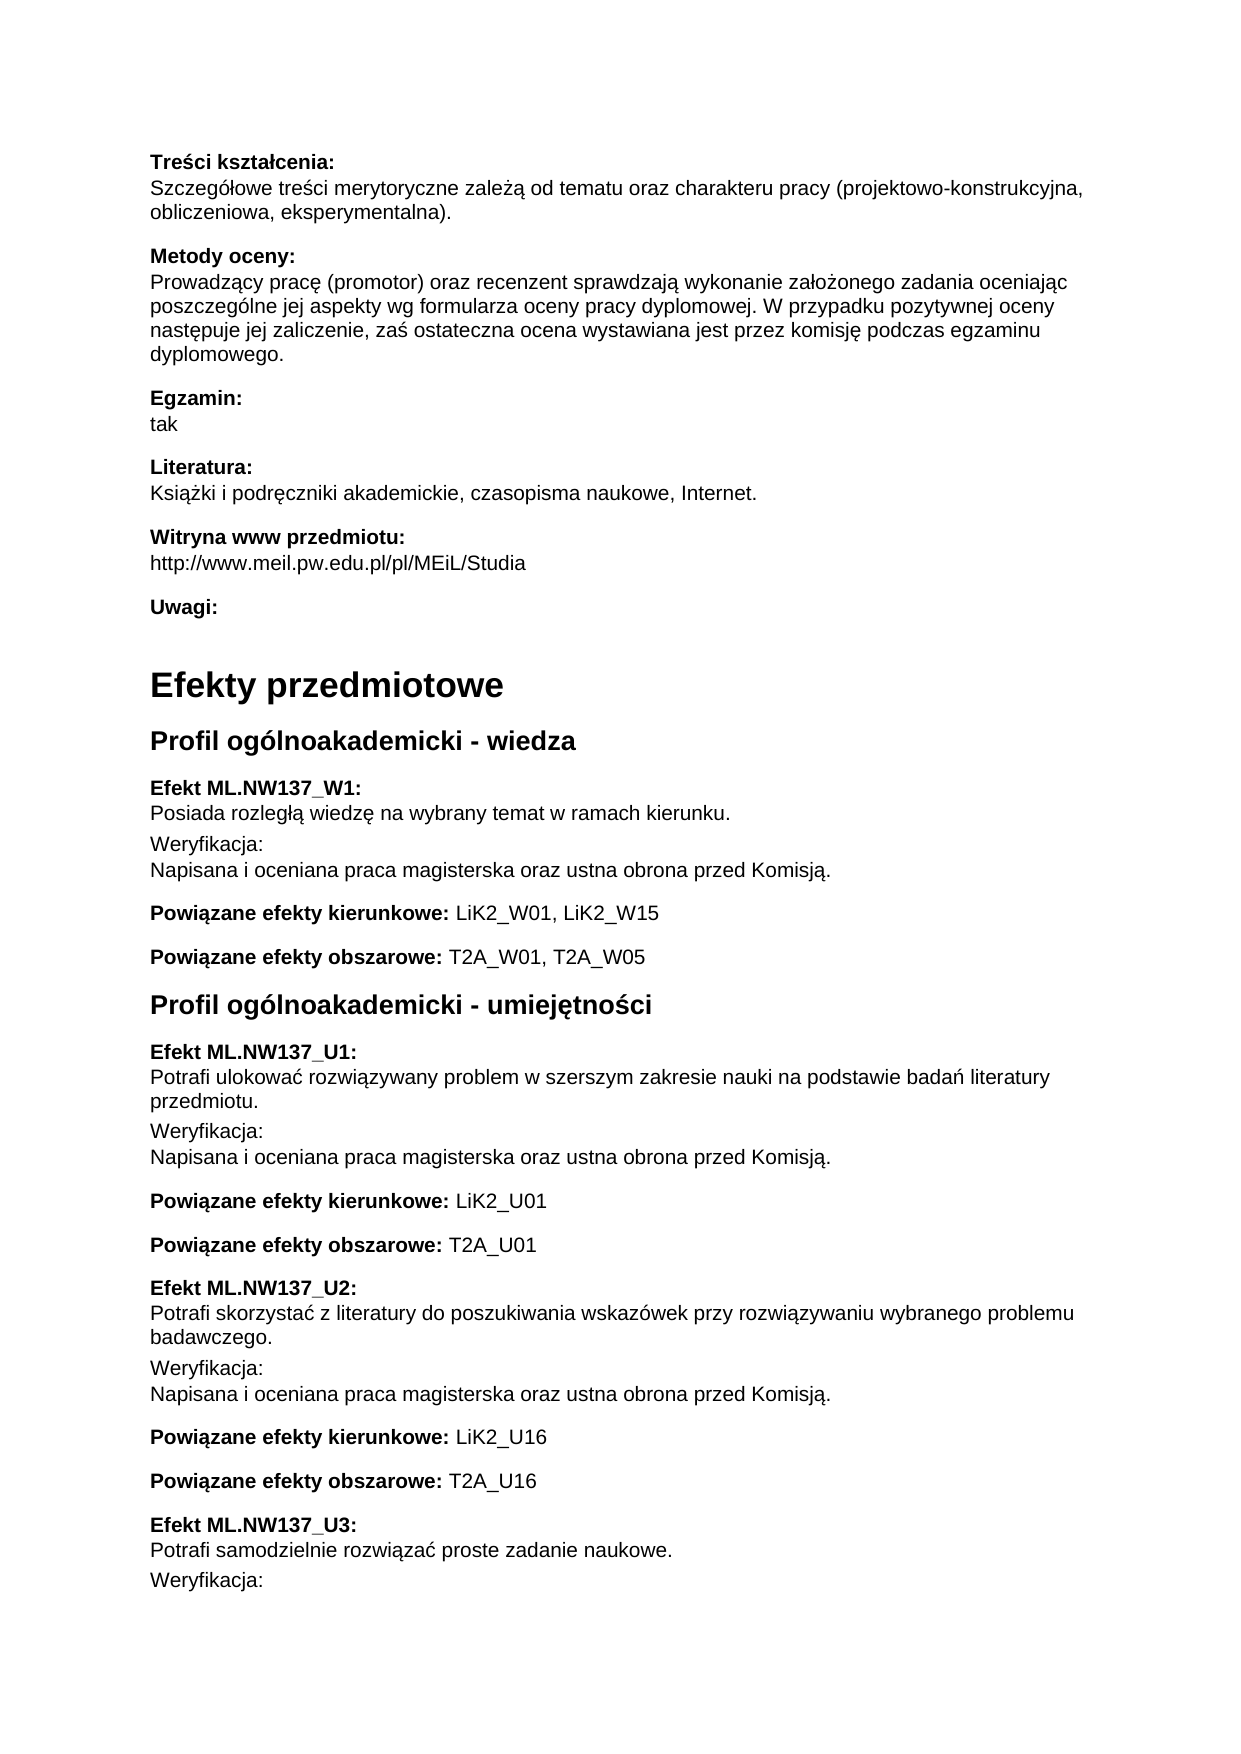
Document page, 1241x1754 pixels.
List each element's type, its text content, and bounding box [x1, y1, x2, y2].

subtitle Profil ogólnoakademicki - umiejętności [150, 989, 1090, 1020]
text Potrafi skorzystać z literatury do poszukiwania wskazówek przy rozwiązywaniu wybranego problemu badawczego. [150, 1301, 1090, 1349]
text Uwagi: [150, 595, 1090, 619]
text Prowadzący pracę (promotor) oraz recenzent sprawdzają wykonanie założonego zadania oceniając poszczególne jej aspekty wg formularza oceny pracy dyplomowej. W przypadku pozytywnej oceny następuje jej zaliczenie, zaś ostateczna ocena wystawiana jest przez komisję podczas egzaminu dyplomowego. [150, 270, 1090, 366]
text Posiada rozległą wiedzę na wybrany temat w ramach kierunku. [150, 801, 1090, 825]
text Książki i podręczniki akademickie, czasopisma naukowe, Internet. [150, 481, 1090, 505]
text Literatura: [150, 455, 1090, 479]
text Weryfikacja: [150, 1355, 1090, 1379]
text Potrafi samodzielnie rozwiązać proste zadanie naukowe. [150, 1538, 1090, 1562]
text Powiązane efekty kierunkowe: LiK2_U01 [150, 1189, 1090, 1213]
text Szczegółowe treści merytoryczne zależą od tematu oraz charakteru pracy (projektowo-konstrukcyjna, obliczeniowa, eksperymentalna). [150, 176, 1090, 224]
text Napisana i oceniana praca magisterska oraz ustna obrona przed Komisją. [150, 857, 1090, 881]
subtitle Profil ogólnoakademicki - wiedza [150, 725, 1090, 756]
text Witryna www przedmiotu: [150, 525, 1090, 549]
text Napisana i oceniana praca magisterska oraz ustna obrona przed Komisją. [150, 1381, 1090, 1405]
text Powiązane efekty kierunkowe: LiK2_W01, LiK2_W15 [150, 901, 1090, 925]
text Weryfikacja: [150, 1568, 1090, 1592]
text Potrafi ulokować rozwiązywany problem w szerszym zakresie nauki na podstawie badań literatury przedmiotu. [150, 1065, 1090, 1113]
text Napisana i oceniana praca magisterska oraz ustna obrona przed Komisją. [150, 1145, 1090, 1169]
text Weryfikacja: [150, 831, 1090, 855]
text Powiązane efekty kierunkowe: LiK2_U16 [150, 1425, 1090, 1449]
text Metody oceny: [150, 244, 1090, 268]
text Efekt ML.NW137_U2: [150, 1276, 1090, 1300]
text Weryfikacja: [150, 1119, 1090, 1143]
text Powiązane efekty obszarowe: T2A_U01 [150, 1232, 1090, 1256]
text Efekt ML.NW137_U1: [150, 1040, 1090, 1064]
text Powiązane efekty obszarowe: T2A_U16 [150, 1469, 1090, 1493]
text tak [150, 411, 1090, 435]
text Treści kształcenia: [150, 150, 1090, 174]
subtitle Efekty przedmiotowe [150, 664, 1090, 705]
text Powiązane efekty obszarowe: T2A_W01, T2A_W05 [150, 945, 1090, 969]
text Egzamin: [150, 385, 1090, 409]
text http://www.meil.pw.edu.pl/pl/MEiL/Studia [150, 551, 1090, 575]
text Efekt ML.NW137_W1: [150, 776, 1090, 800]
text Efekt ML.NW137_U3: [150, 1513, 1090, 1537]
